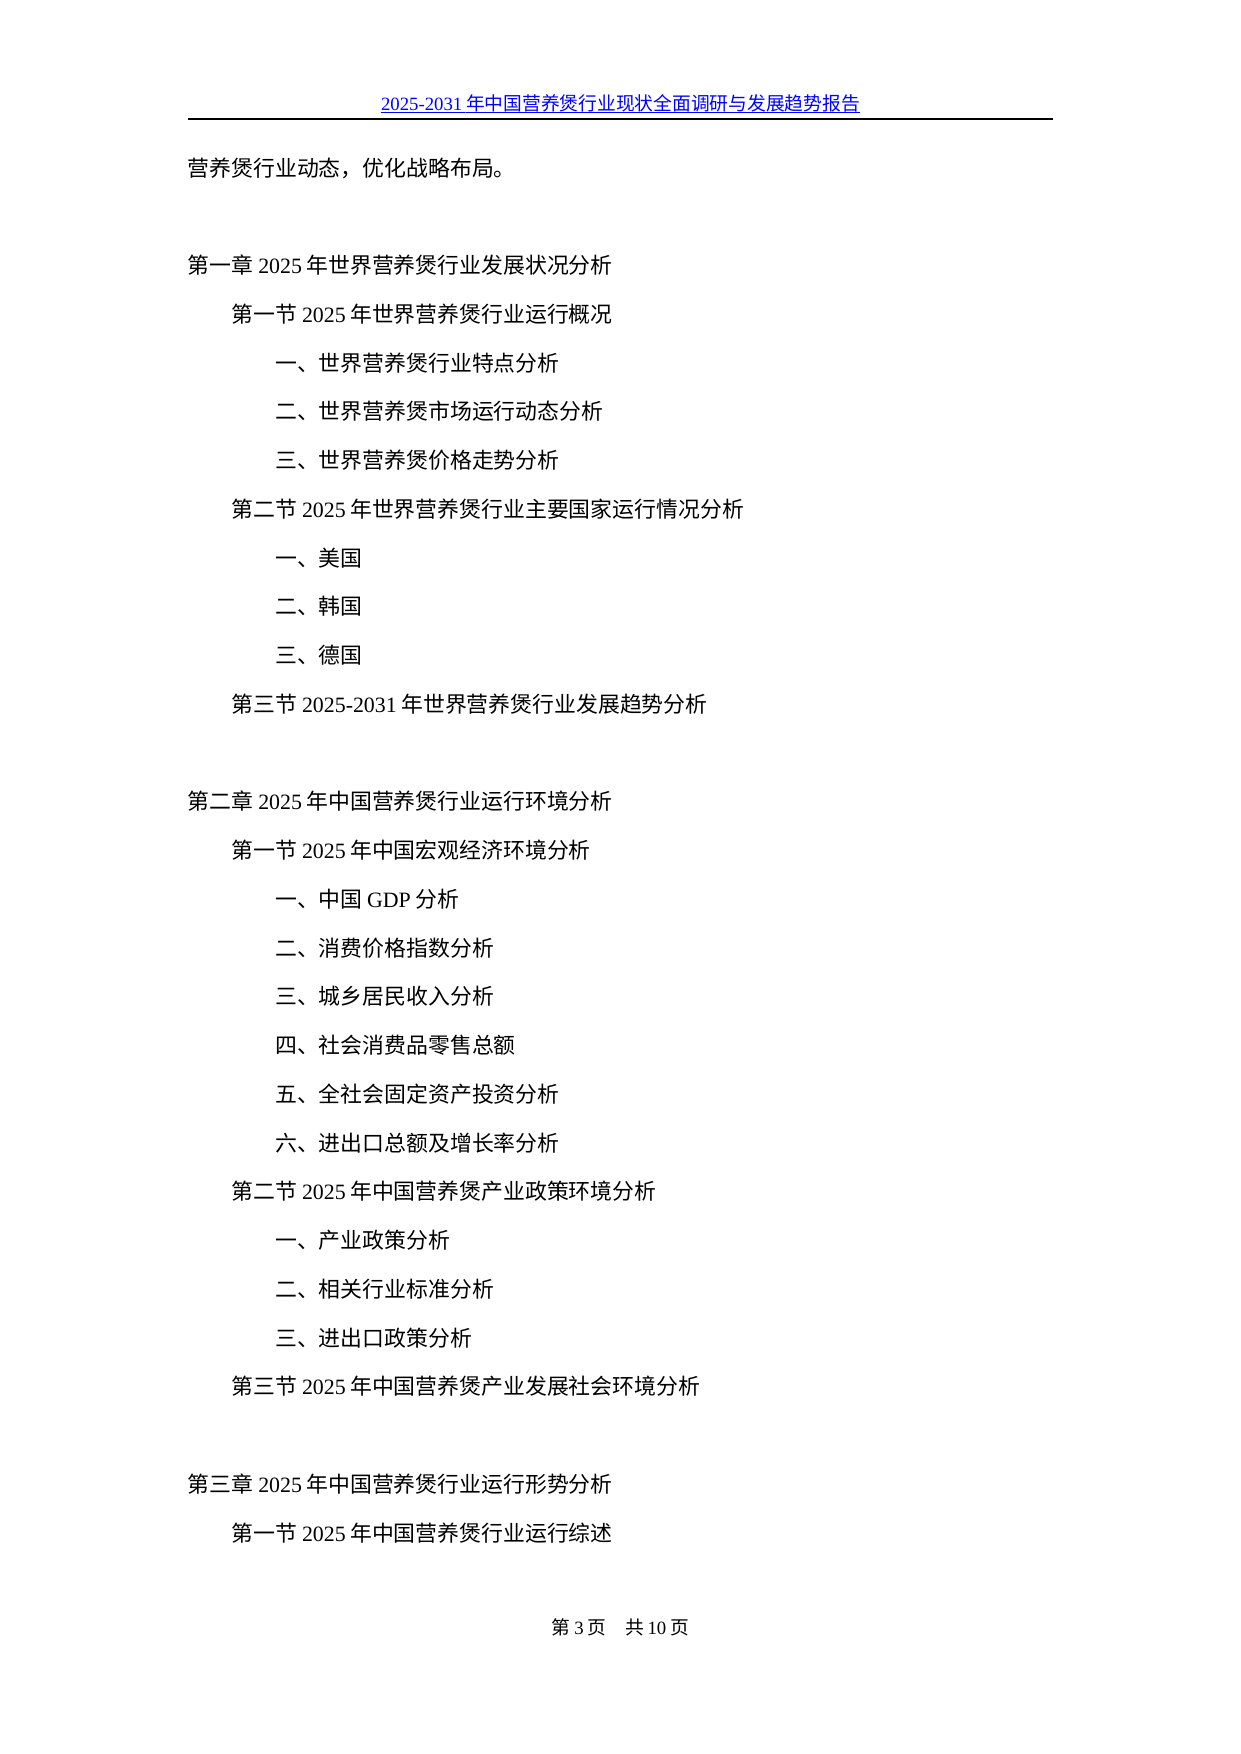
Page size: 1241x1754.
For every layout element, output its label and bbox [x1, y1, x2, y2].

text [187, 150, 1053, 1548]
